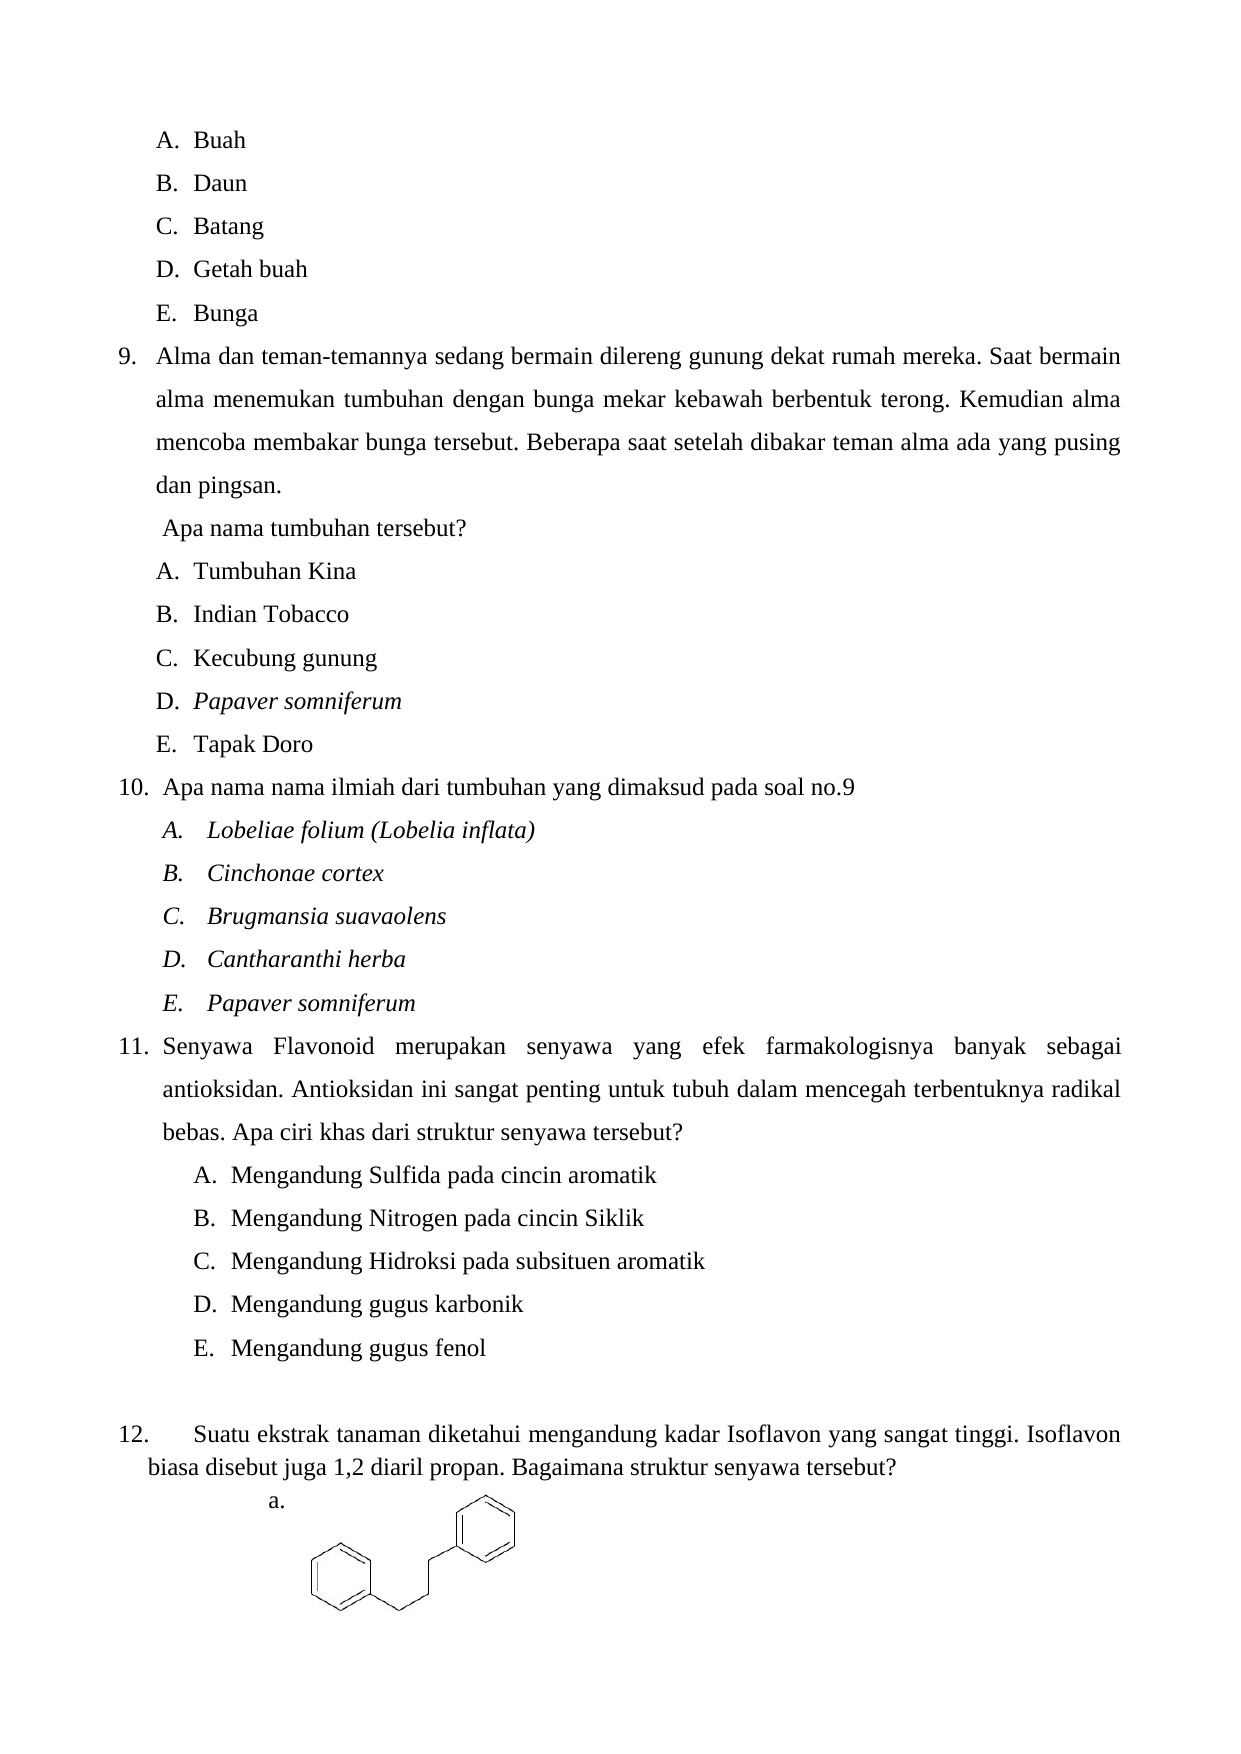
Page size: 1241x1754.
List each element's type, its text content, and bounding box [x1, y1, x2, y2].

list Tapak Doro [156, 729, 1122, 758]
list Tumbuhan Kina [156, 556, 1122, 585]
list Buah [156, 125, 1122, 154]
list Mengandung Nitrogen pada cincin Siklik [193, 1203, 1122, 1232]
list Batang [156, 211, 1122, 240]
list Alma dan teman-temannya sedang bermain dilereng gunung dekat rumah mereka. Saat bermain alma menemukan tumbuhan dengan bunga mekar kebawah berbentuk terong. Kemudian alma mencoba membakar bunga tersebut. Beberapa saat setelah dibakar teman alma ada yang pusing dan pingsan. [118, 341, 1122, 499]
list Cinchonae cortex [162, 858, 1122, 887]
list Lobeliae folium (Lobelia inflata) [162, 815, 1122, 844]
list Mengandung gugus karbonik [193, 1289, 1122, 1318]
list Mengandung Sulfida pada cincin aromatik [193, 1160, 1122, 1189]
list Papaver somniferum [162, 988, 1122, 1016]
list Apa nama nama ilmiah dari tumbuhan yang dimaksud pada soal no.9 [118, 772, 1122, 801]
list Papaver somniferum [156, 686, 1122, 714]
list Suatu ekstrak tanaman diketahui mengandung kadar Isoflavon yang sangat tinggi. Isoflavon biasa disebut juga 1,2 diaril propan. Bagaimana struktur senyawa tersebut? [118, 1419, 1122, 1481]
list Daun [156, 168, 1122, 197]
picture [303, 1490, 530, 1628]
text Apa nama tumbuhan tersebut? [156, 513, 1122, 542]
list Indian Tobacco [156, 599, 1122, 628]
list Kecubung gunung [156, 643, 1122, 671]
list Senyawa Flavonoid merupakan senyawa yang efek farmakologisnya banyak sebagai antioksidan. Antioksidan ini sangat penting untuk tubuh dalam mencegah terbentuknya radikal bebas. Apa ciri khas dari struktur senyawa tersebut? [118, 1031, 1122, 1146]
list Bunga [156, 298, 1122, 326]
list Cantharanthi herba [162, 944, 1122, 973]
list Mengandung Hidroksi pada subsituen aromatik [193, 1246, 1122, 1275]
list Mengandung gugus fenol [193, 1333, 1122, 1361]
list Getah buah [156, 254, 1122, 283]
list Brugmansia suavaolens [162, 901, 1122, 930]
